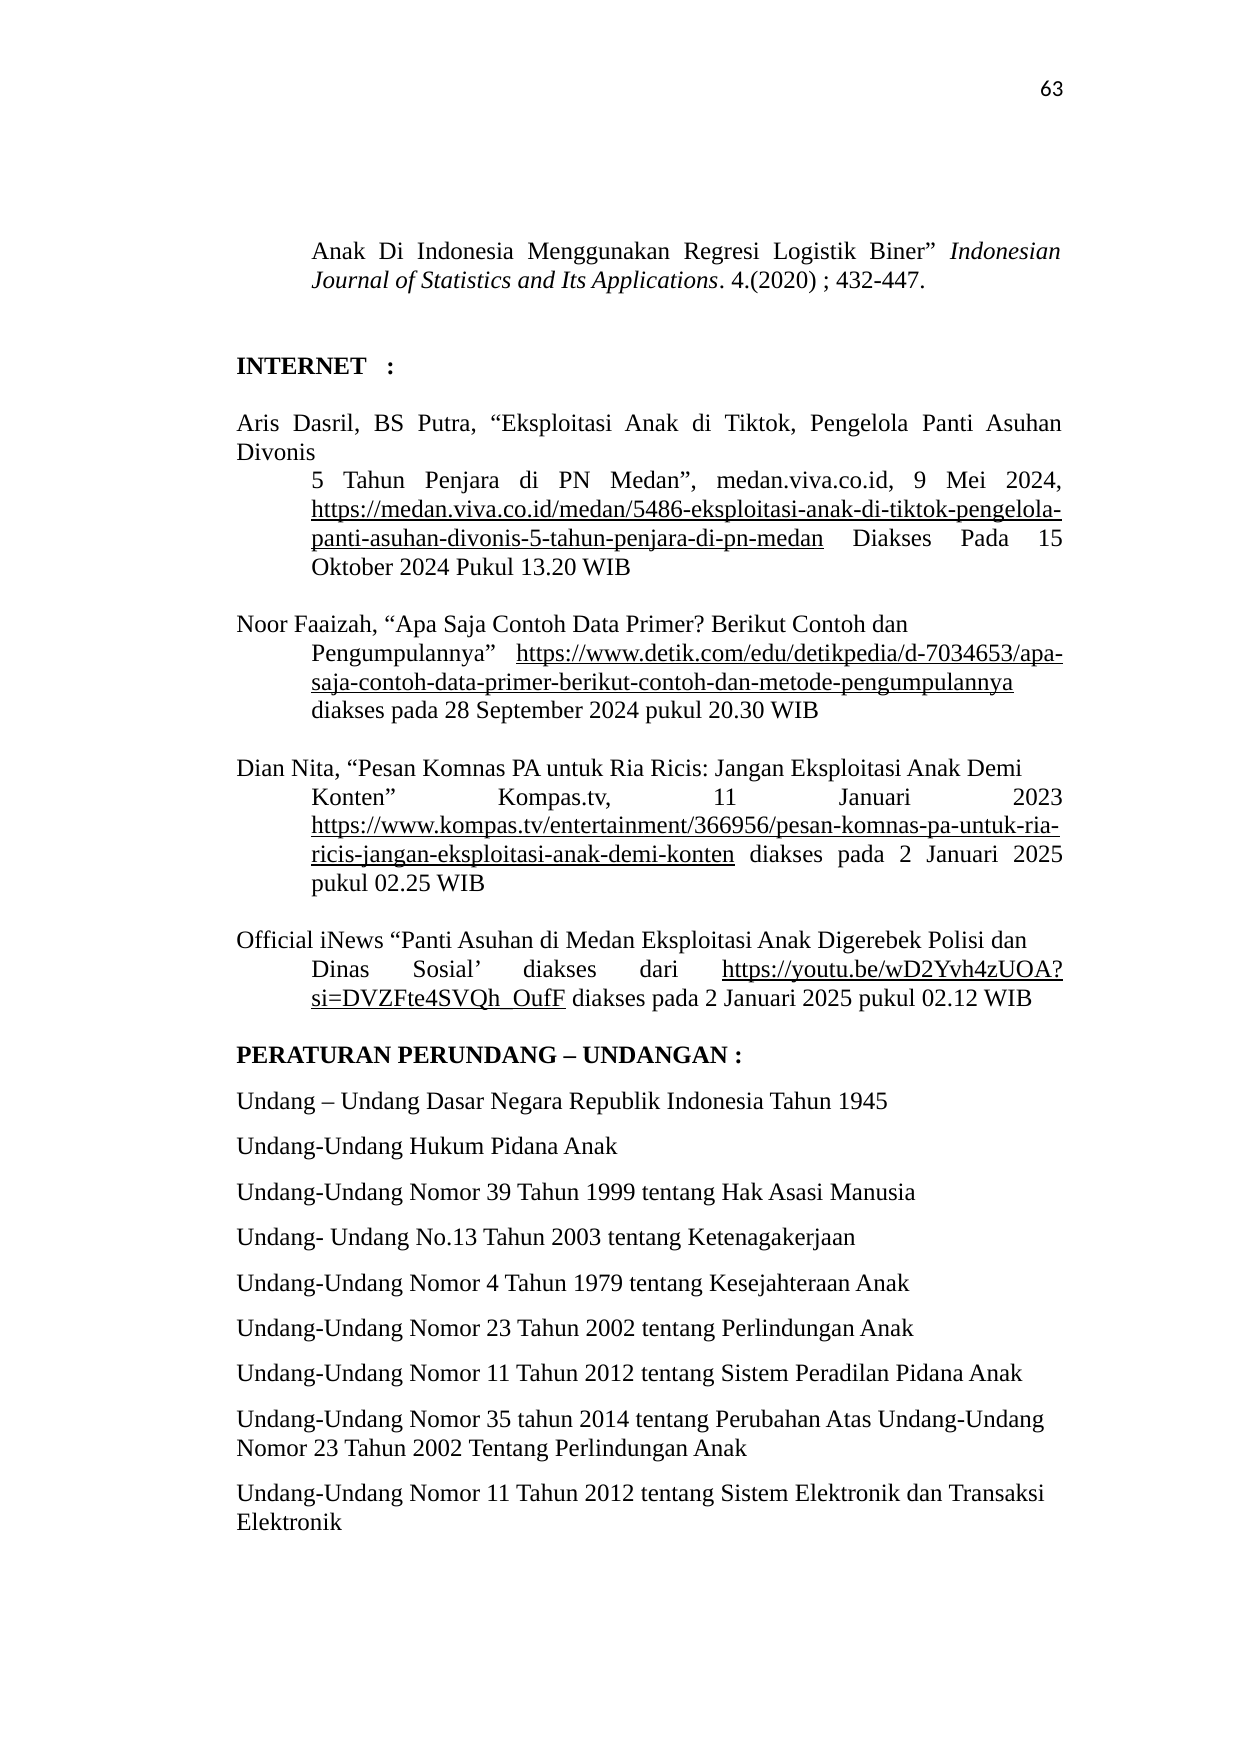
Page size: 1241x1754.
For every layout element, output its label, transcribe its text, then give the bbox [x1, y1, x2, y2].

text Undang-Undang Nomor 23 Tahun 2002 tentang Perlindungan Anak [236, 1313, 1063, 1342]
text INTERNET : [236, 351, 1063, 380]
text Undang-Undang Nomor 11 Tahun 2012 tentang Sistem Peradilan Pidana Anak [236, 1358, 1063, 1387]
text Undang-Undang Nomor 11 Tahun 2012 tentang Sistem Elektronik dan Transaksi Elektronik [236, 1478, 1063, 1536]
text Undang-Undang Hukum Pidana Anak [236, 1131, 1063, 1160]
text Undang-Undang Nomor 35 tahun 2014 tentang Perubahan Atas Undang-Undang Nomor 23 Tahun 2002 Tentang Perlindungan Anak [236, 1404, 1063, 1461]
text Pengumpulannya” https://www.detik.com/edu/detikpedia/d-7034653/apa-saja-contoh-data-primer-berikut-contoh-dan-metode-pengumpulannya diakses pada 28 September 2024 pukul 20.30 WIB [311, 638, 1063, 724]
text Dinas Sosial’ diakses dari https://youtu.be/wD2Yvh4zUOA?si=DVZFte4SVQh_OufF diakses pada 2 Januari 2025 pukul 02.12 WIB [311, 954, 1063, 1012]
text Anak Di Indonesia Menggunakan Regresi Logistik Biner” Indonesian Journal of Statistics and Its Applications. 4.(2020) ; 432-447. [311, 236, 1063, 294]
text Konten” Kompas.tv, 11 Januari 2023 https://www.kompas.tv/entertainment/366956/pesan-komnas-pa-untuk-ria-ricis-jangan-eksploitasi-anak-demi-konten diakses pada 2 Januari 2025 pukul 02.25 WIB [311, 782, 1063, 897]
text Aris Dasril, BS Putra, “Eksploitasi Anak di Tiktok, Pengelola Panti Asuhan Divonis [236, 408, 1063, 466]
text PERATURAN PERUNDANG – UNDANGAN : [236, 1041, 1063, 1069]
text Undang- Undang No.13 Tahun 2003 tentang Ketenagakerjaan [236, 1222, 1063, 1251]
text Undang-Undang Nomor 4 Tahun 1979 tentang Kesejahteraan Anak [236, 1268, 1063, 1296]
text Noor Faaizah, “Apa Saja Contoh Data Primer? Berikut Contoh dan [236, 609, 1063, 638]
text Undang-Undang Nomor 39 Tahun 1999 tentang Hak Asasi Manusia [236, 1177, 1063, 1206]
text 5 Tahun Penjara di PN Medan”, medan.viva.co.id, 9 Mei 2024, https://medan.viva.co.id/medan/5486-eksploitasi-anak-di-tiktok-pengelola-panti-asuhan-divonis-5-tahun-penjara-di-pn-medan Diakses Pada 15 Oktober 2024 Pukul 13.20 WIB [311, 466, 1063, 581]
text Official iNews “Panti Asuhan di Medan Eksploitasi Anak Digerebek Polisi dan [236, 926, 1063, 954]
text Undang – Undang Dasar Negara Republik Indonesia Tahun 1945 [236, 1086, 1063, 1115]
text Dian Nita, “Pesan Komnas PA untuk Ria Ricis: Jangan Eksploitasi Anak Demi [236, 753, 1063, 782]
